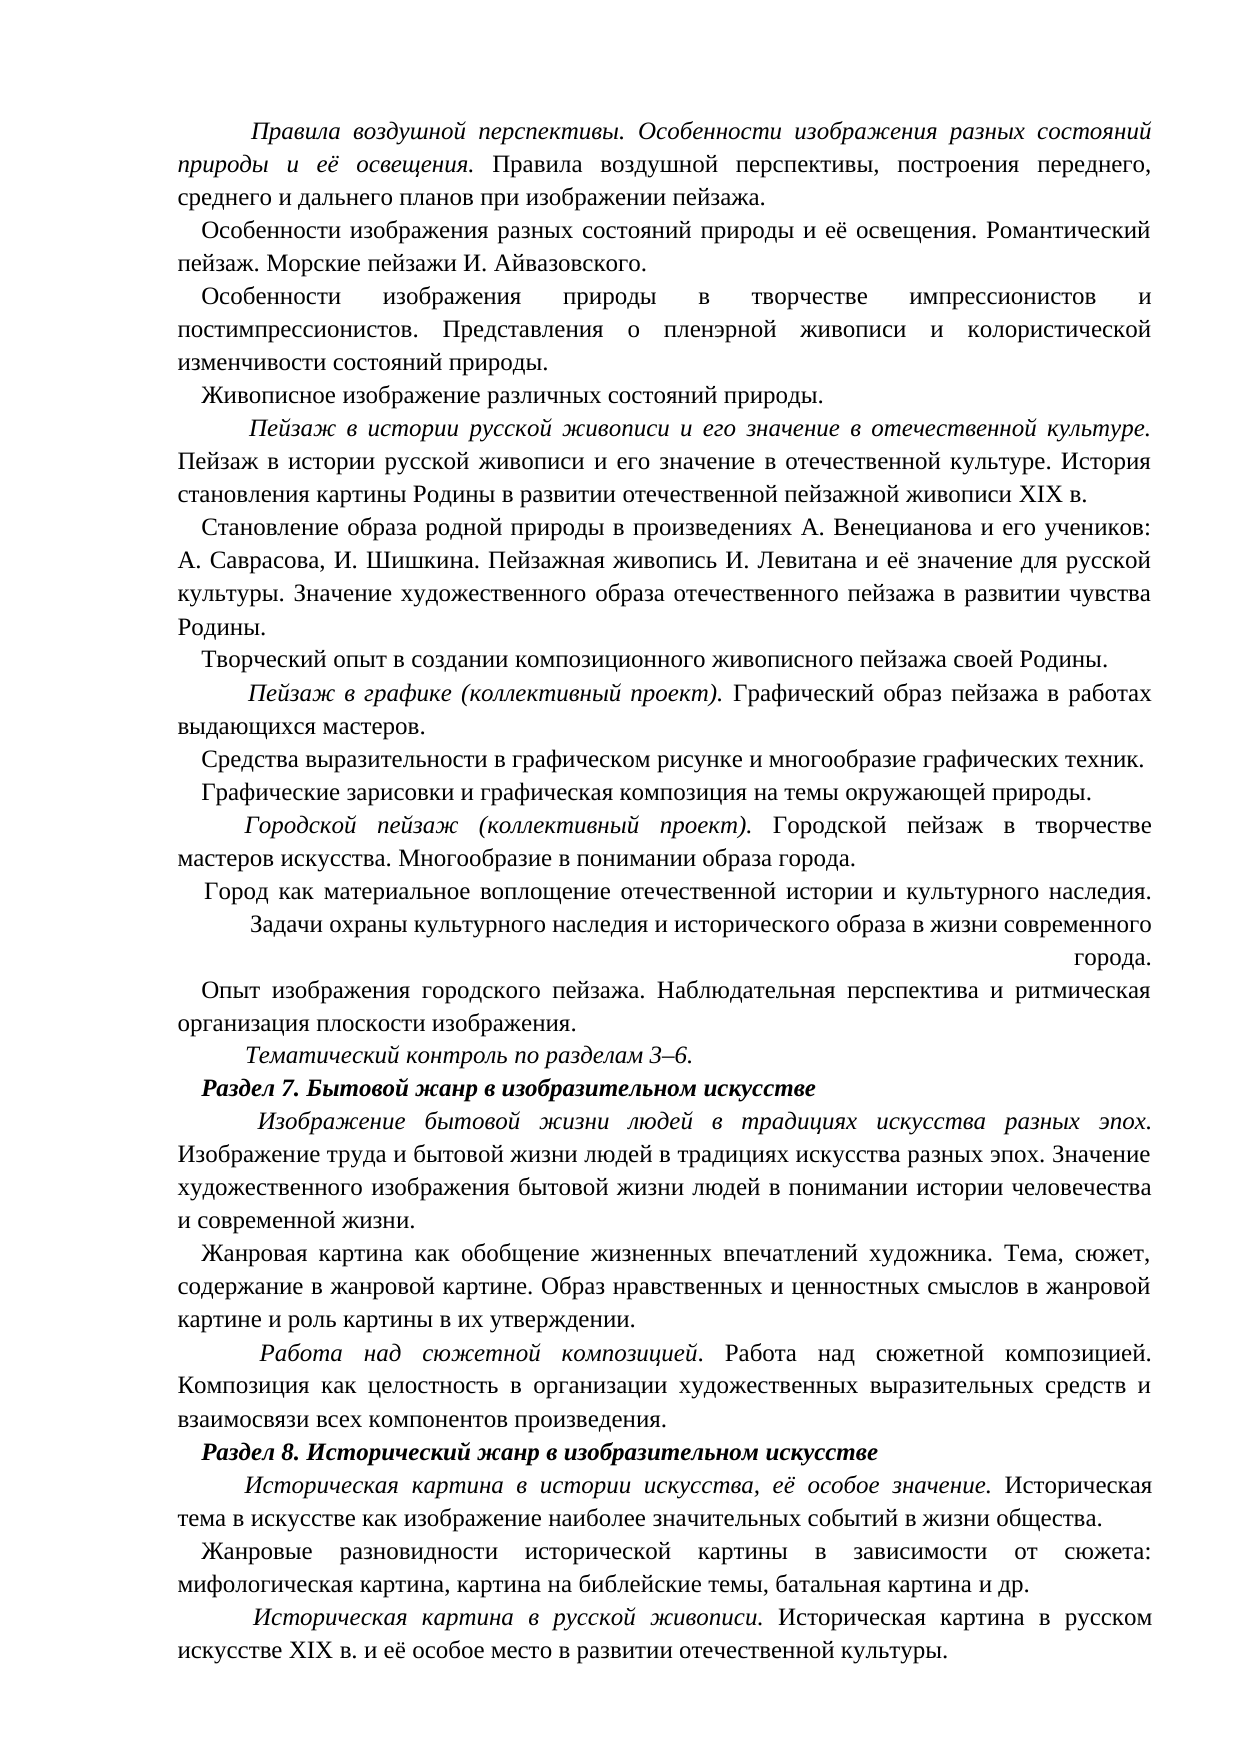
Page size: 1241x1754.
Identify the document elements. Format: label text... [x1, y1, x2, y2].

list Историческая картина в истории искусства, её особое значение. Историческая тема в искусстве как изображение наиболее значительных событий в жизни общества. [177, 1470, 1152, 1532]
list Тематический контроль по разделам 3–6. [201, 1041, 1165, 1069]
list Пейзаж в графике (коллективный проект). Графический образ пейзажа в работах выдающихся мастеров. [177, 678, 1152, 739]
text Жанровые разновидности исторической картины в зависимости от сюжета: мифологическая картина, картина на библейские темы, батальная картина и др. [177, 1536, 1152, 1598]
text Раздел 7. Бытовой жанр в изобразительном искусстве [201, 1073, 1165, 1102]
list Изображение бытовой жизни людей в традициях искусства разных эпох. Изображение труда и бытовой жизни людей в традициях искусства разных эпох. Значение художественного изображения бытовой жизни людей в понимании истории человечества и современной жизни. [177, 1106, 1152, 1234]
text Жанровая картина как обобщение жизненных впечатлений художника. Тема, сюжет, содержание в жанровой картине. Образ нравственных и ценностных смыслов в жанровой картине и роль картины в их утверждении. [177, 1238, 1152, 1333]
list Работа над сюжетной композицией. Работа над сюжетной композицией. Композиция как целостность в организации художественных выразительных средств и взаимосвязи всех компонентов произведения. [177, 1338, 1152, 1432]
list Городской пейзаж (коллективный проект). Городской пейзаж в творчестве мастеров искусства. Многообразие в понимании образа города. [177, 810, 1152, 872]
text Средства выразительности в графическом рисунке и многообразие графических техник. Графические зарисовки и графическая композиция на темы окружающей природы. [201, 744, 1145, 806]
text Город как материальное воплощение отечественной истории и культурного наследия. Задачи охраны культурного наследия и исторического образа в жизни современного города. [177, 876, 1152, 971]
text Особенности изображения разных состояний природы и её освещения. Романтический пейзаж. Морские пейзажи И. Айвазовского. [177, 215, 1152, 277]
list Пейзаж в истории русской живописи и его значение в отечественной культуре. Пейзаж в истории русской живописи и его значение в отечественной культуре. История становления картины Родины в развитии отечественной пейзажной живописи XIX в. [177, 413, 1152, 508]
text Живописное изображение различных состояний природы. [201, 380, 1165, 409]
list Историческая картина в русской живописи. Историческая картина в русском искусстве XIX в. и её особое место в развитии отечественной культуры. [177, 1602, 1152, 1664]
text Особенности изображения природы в творчестве импрессионистов и постимпрессионистов. Представления о пленэрной живописи и колористической изменчивости состояний природы. [177, 281, 1151, 376]
text Становление образа родной природы в произведениях А. Венецианова и его учеников: А. Саврасова, И. Шишкина. Пейзажная живопись И. Левитана и её значение для русской культуры. Значение художественного образа отечественного пейзажа в развитии чувства Родины. [177, 512, 1152, 640]
text Опыт изображения городского пейзажа. Наблюдательная перспектива и ритмическая организация плоскости изображения. [177, 975, 1151, 1037]
text Раздел 8. Исторический жанр в изобразительном искусстве [201, 1437, 1165, 1466]
list Правила воздушной перспективы. Особенности изображения разных состояний природы и её освещения. Правила воздушной перспективы, построения переднего, среднего и дальнего планов при изображении пейзажа. [177, 116, 1152, 211]
text Творческий опыт в создании композиционного живописного пейзажа своей Родины. [201, 644, 1165, 673]
